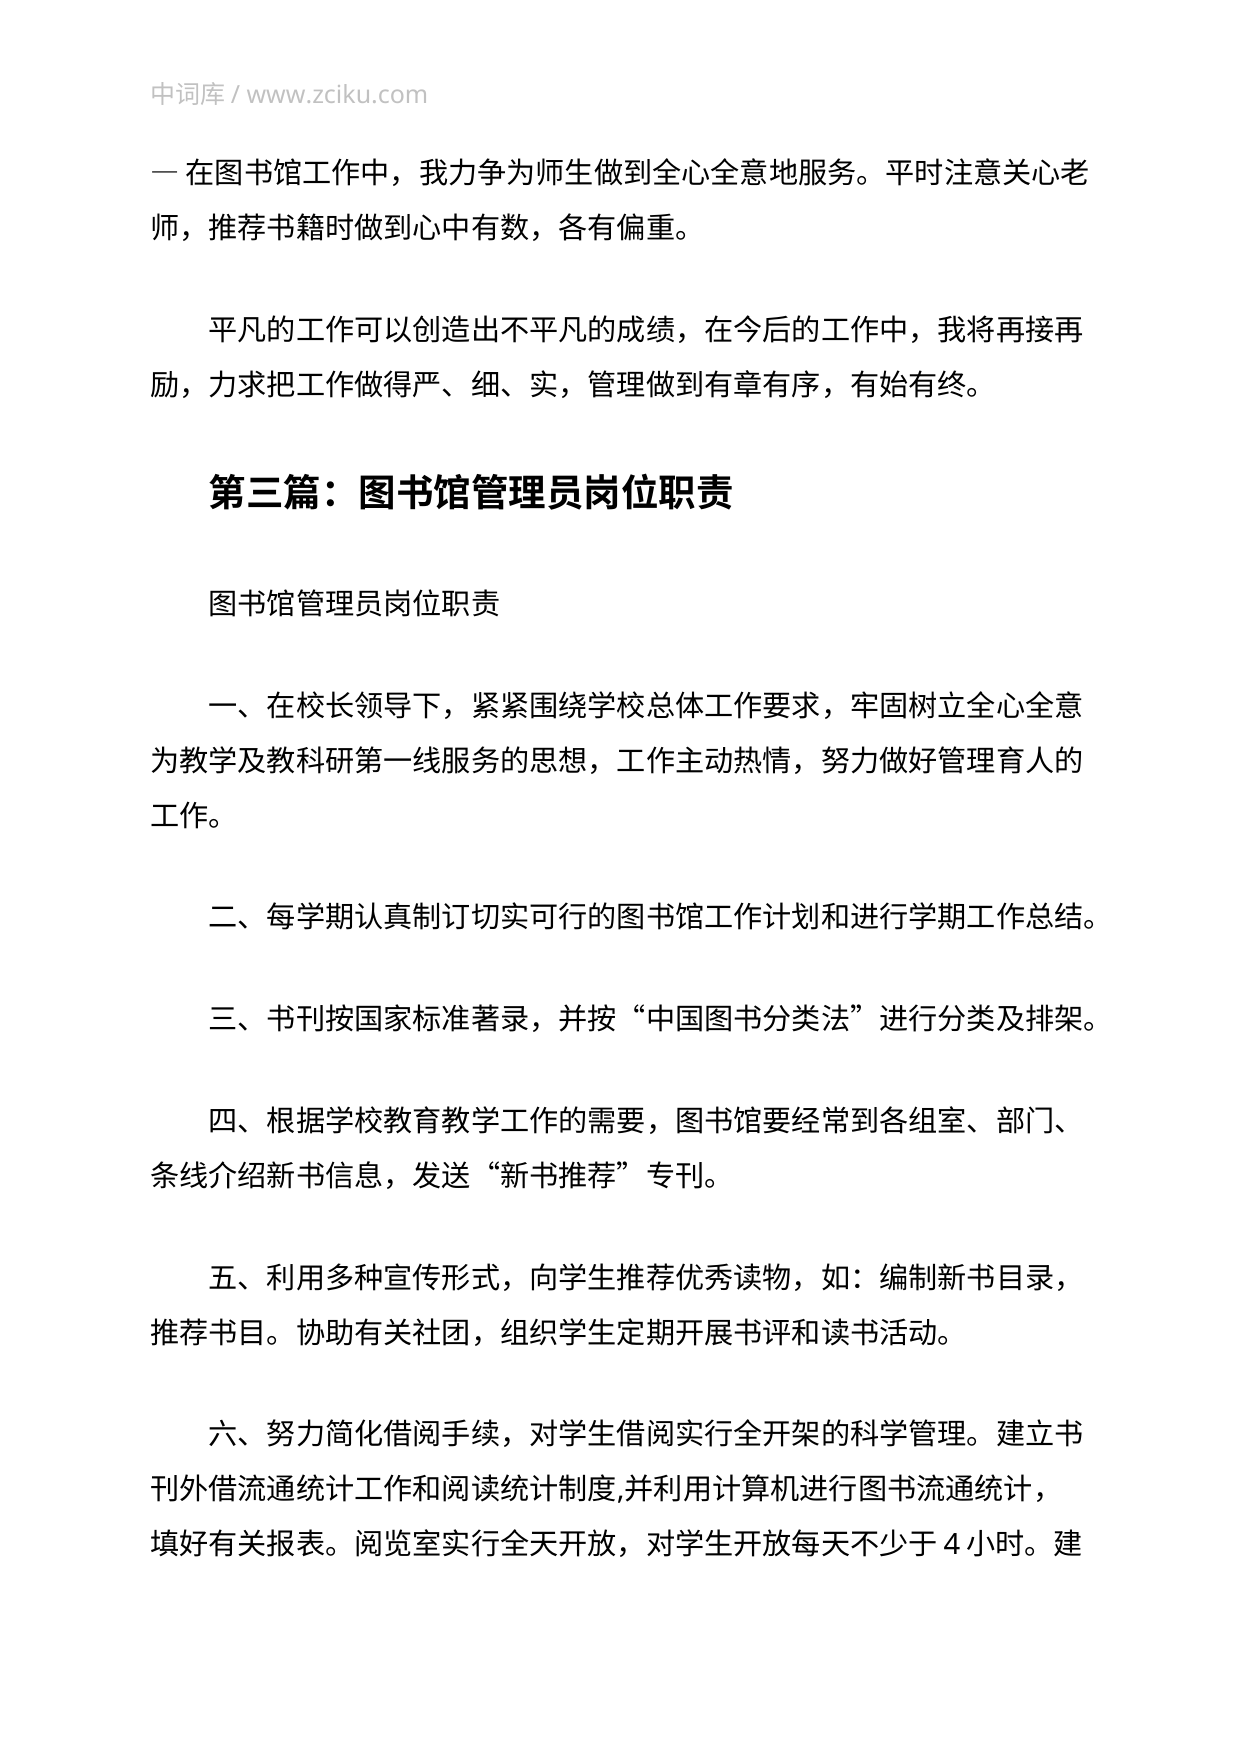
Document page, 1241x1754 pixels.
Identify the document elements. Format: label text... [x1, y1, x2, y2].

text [150, 1411, 1090, 1563]
text 第三篇：图书馆管理员岗位职责 [150, 463, 1090, 518]
text 平凡的工作可以创造出不平凡的成绩，在今后的工作中，我将再接再励，力求把工作做得严、细、实，管理做到有章有序，有始有终。 [150, 307, 1090, 404]
text 二、每学期认真制订切实可行的图书馆工作计划和进行学期工作总结。 [150, 894, 1090, 936]
text 图书馆管理员岗位职责 [150, 581, 1090, 623]
text 一、在校长领导下，紧紧围绕学校总体工作要求，牢固树立全心全意为教学及教科研第一线服务的思想，工作主动热情，努力做好管理育人的工作。 [150, 682, 1090, 834]
text 四、根据学校教育教学工作的需要，图书馆要经常到各组室、部门、条线介绍新书信息，发送“新书推荐”专刊。 [150, 1098, 1090, 1195]
text 三、书刊按国家标准著录，并按“中国图书分类法”进行分类及排架。 [150, 996, 1090, 1038]
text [150, 150, 1090, 247]
text 五、利用多种宣传形式，向学生推荐优秀读物，如：编制新书目录，推荐书目。协助有关社团，组织学生定期开展书评和读书活动。 [150, 1254, 1090, 1351]
